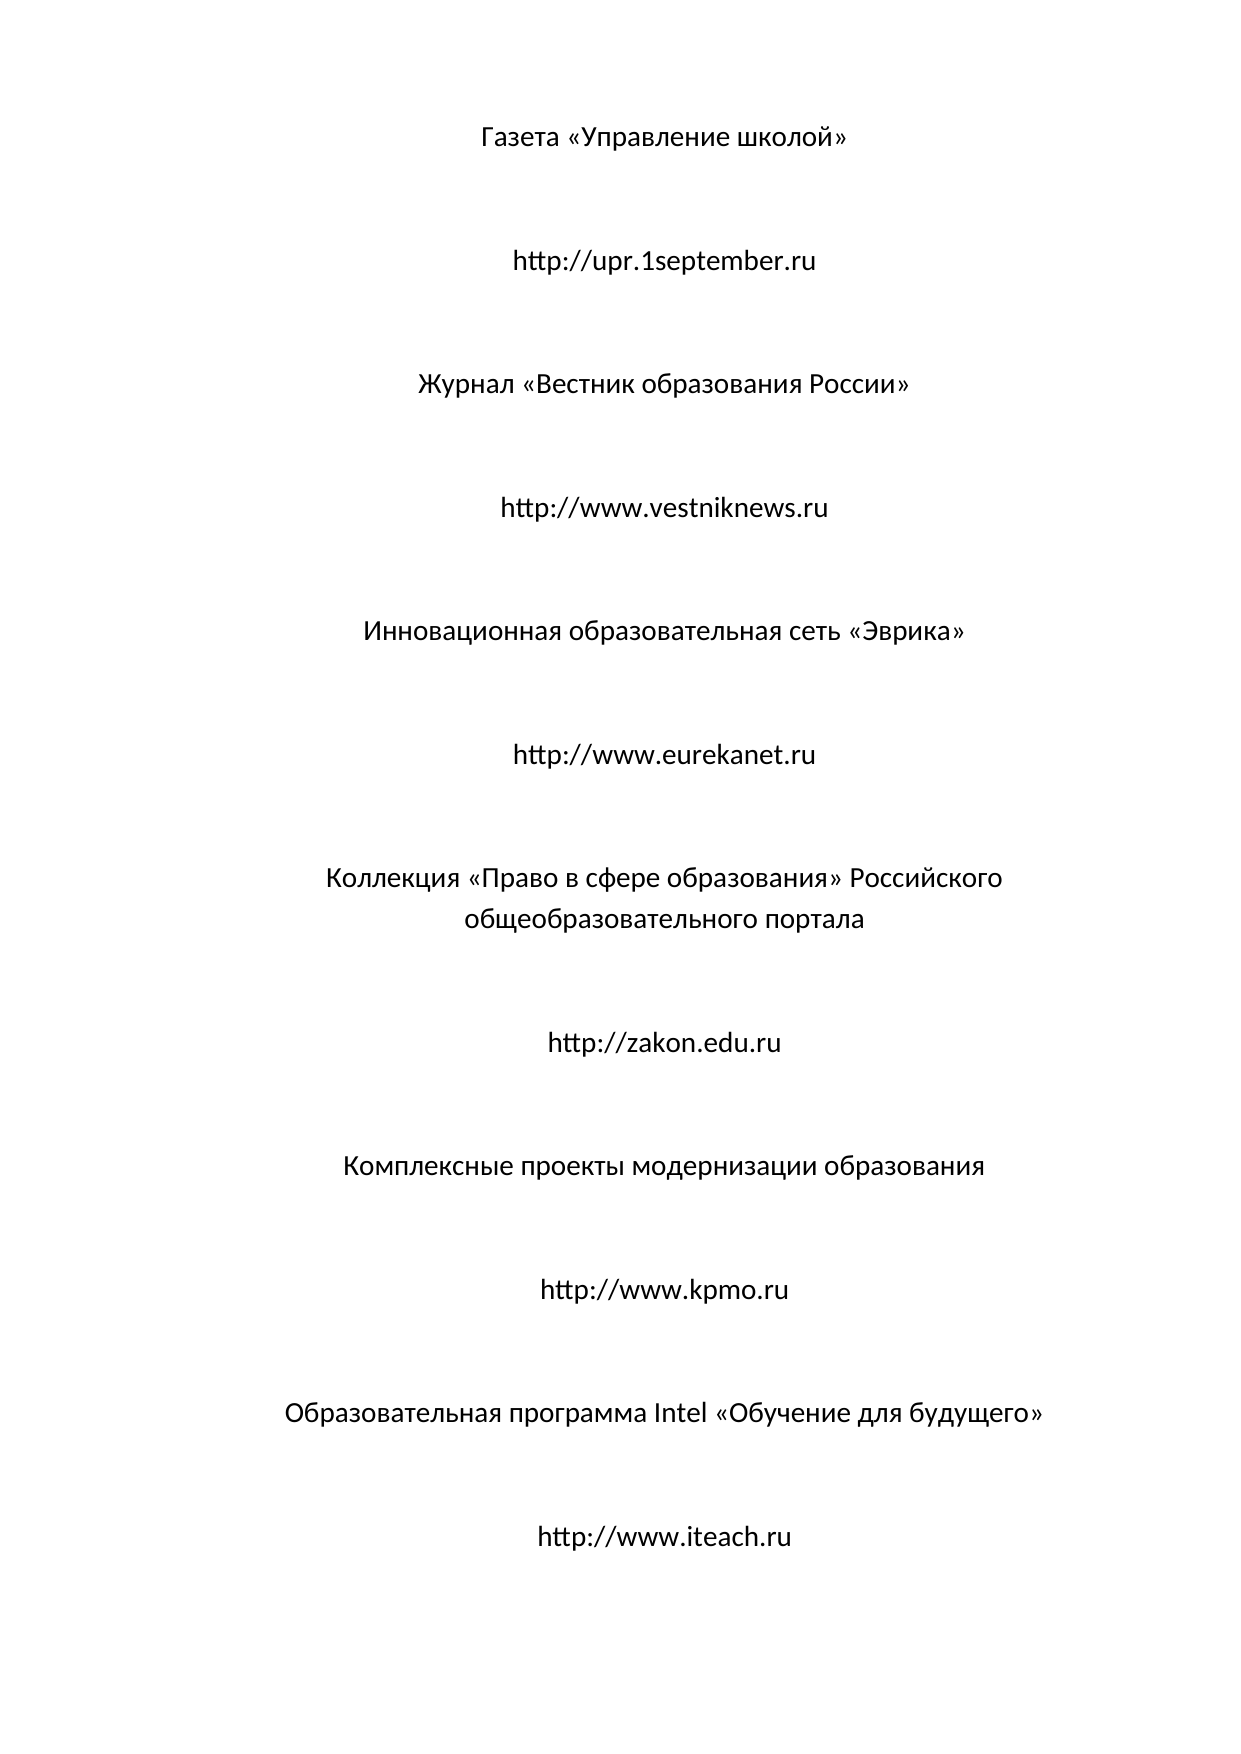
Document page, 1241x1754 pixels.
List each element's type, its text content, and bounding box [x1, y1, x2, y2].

text Образовательная программа Intel «Обучение для будущего» [177, 1394, 1152, 1430]
text Коллекция «Право в сфере образования» Российского общеобразовательного портала [177, 859, 1152, 936]
text Журнал «Вестник образования России» [177, 365, 1152, 401]
text http://upr.1september.ru [177, 242, 1152, 277]
text http://www.kpmo.ru [177, 1271, 1152, 1307]
text Комплексные проекты модернизации образования [177, 1147, 1152, 1183]
text http://www.eurekanet.ru [177, 736, 1152, 771]
text http://zakon.edu.ru [177, 1024, 1152, 1059]
text http://www.iteach.ru [177, 1518, 1152, 1554]
text Газета «Управление школой» [177, 118, 1152, 154]
text Инновационная образовательная сеть «Эврика» [177, 612, 1152, 648]
text http://www.vestniknews.ru [177, 489, 1152, 524]
